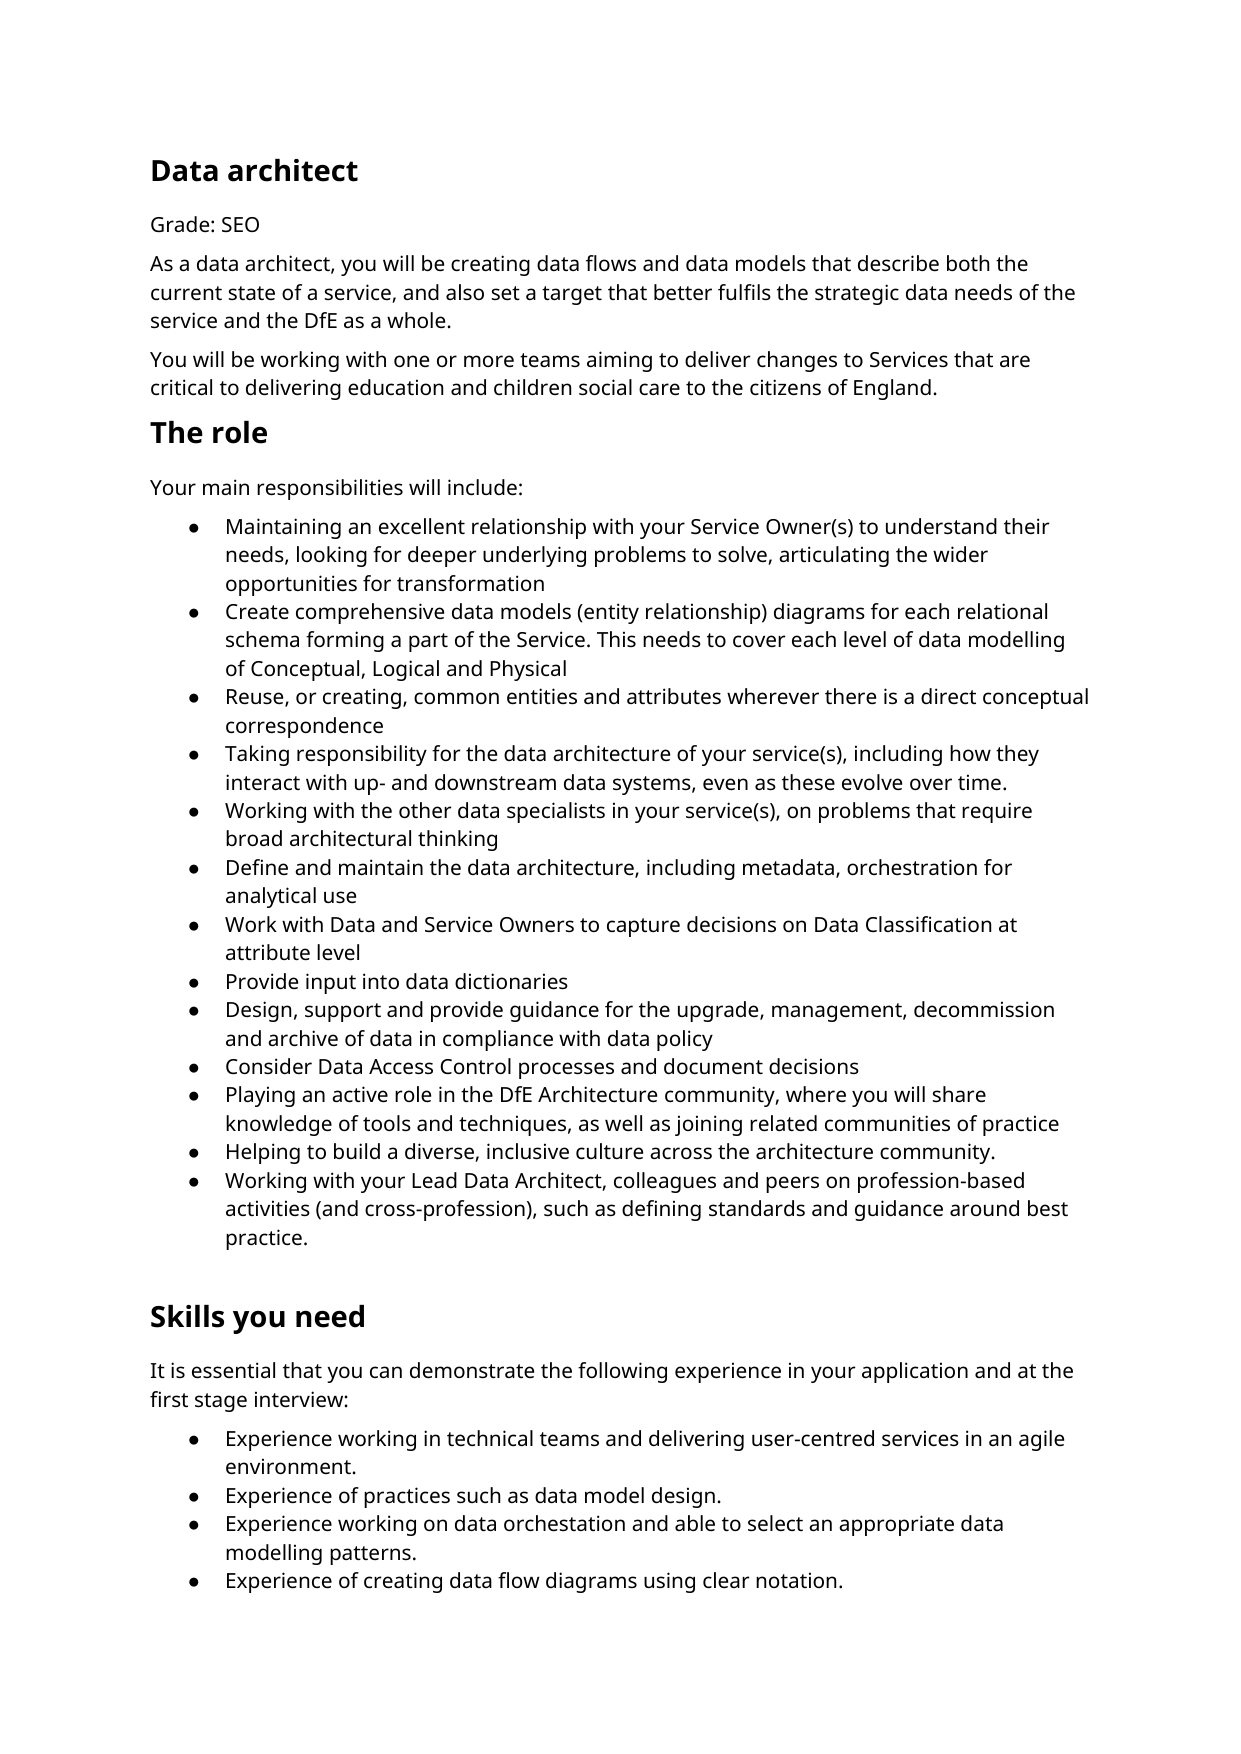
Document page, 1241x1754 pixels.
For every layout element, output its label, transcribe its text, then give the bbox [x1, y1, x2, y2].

list Work with Data and Service Owners to capture decisions on Data Classification at attribute level [187, 910, 1090, 967]
list Provide input into data dictionaries [187, 967, 1090, 995]
list Working with your Lead Data Architect, colleagues and peers on profession-based activities (and cross-profession), such as defining standards and guidance around best practice. [187, 1166, 1090, 1251]
list Taking responsibility for the data architecture of your service(s), including how they interact with up- and downstream data systems, even as these evolve over time. [187, 739, 1090, 796]
list Define and maintain the data architecture, including metadata, orchestration for analytical use [187, 853, 1090, 910]
text Data architect [150, 150, 1090, 190]
text Grade: SEO [150, 211, 1090, 239]
list Design, support and provide guidance for the upgrade, management, decommission and archive of data in compliance with data policy [187, 995, 1090, 1052]
list Experience working in technical teams and delivering user-centred services in an agile environment. [187, 1424, 1090, 1481]
text It is essential that you can demonstrate the following experience in your application and at the first stage interview: [150, 1357, 1090, 1413]
list Experience of practices such as data model design. [187, 1481, 1090, 1509]
list Create comprehensive data models (entity relationship) diagrams for each relational schema forming a part of the Service. This needs to cover each level of data modelling of Conceptual, Logical and Physical [187, 597, 1090, 682]
text As a data architect, you will be creating data flows and data models that describe both the current state of a service, and also set a target that better fulfils the strategic data needs of the service and the DfE as a whole. [150, 249, 1090, 335]
list Playing an active role in the DfE Architecture community, where you will share knowledge of tools and techniques, as well as joining related communities of practice [187, 1081, 1090, 1137]
list Reuse, or creating, common entities and attributes wherever there is a direct conceptual correspondence [187, 682, 1090, 739]
text The role [150, 412, 1090, 452]
list Experience of creating data flow diagrams using clear notation. [187, 1566, 1090, 1594]
text You will be working with one or more teams aiming to deliver changes to Services that are critical to delivering education and children social care to the citizens of England. [150, 345, 1090, 402]
list Consider Data Access Control processes and document decisions [187, 1052, 1090, 1081]
text Skills you need [150, 1296, 1090, 1336]
list Experience working on data orchestation and able to select an appropriate data modelling patterns. [187, 1509, 1090, 1566]
list Maintaining an excellent relationship with your Service Owner(s) to understand their needs, looking for deeper underlying problems to solve, articulating the wider opportunities for transformation [187, 512, 1090, 597]
list Working with the other data specialists in your service(s), on problems that require broad architectural thinking [187, 796, 1090, 853]
list Helping to build a diverse, inclusive culture across the architecture community. [187, 1137, 1090, 1166]
text Your main responsibilities will include: [150, 473, 1090, 501]
